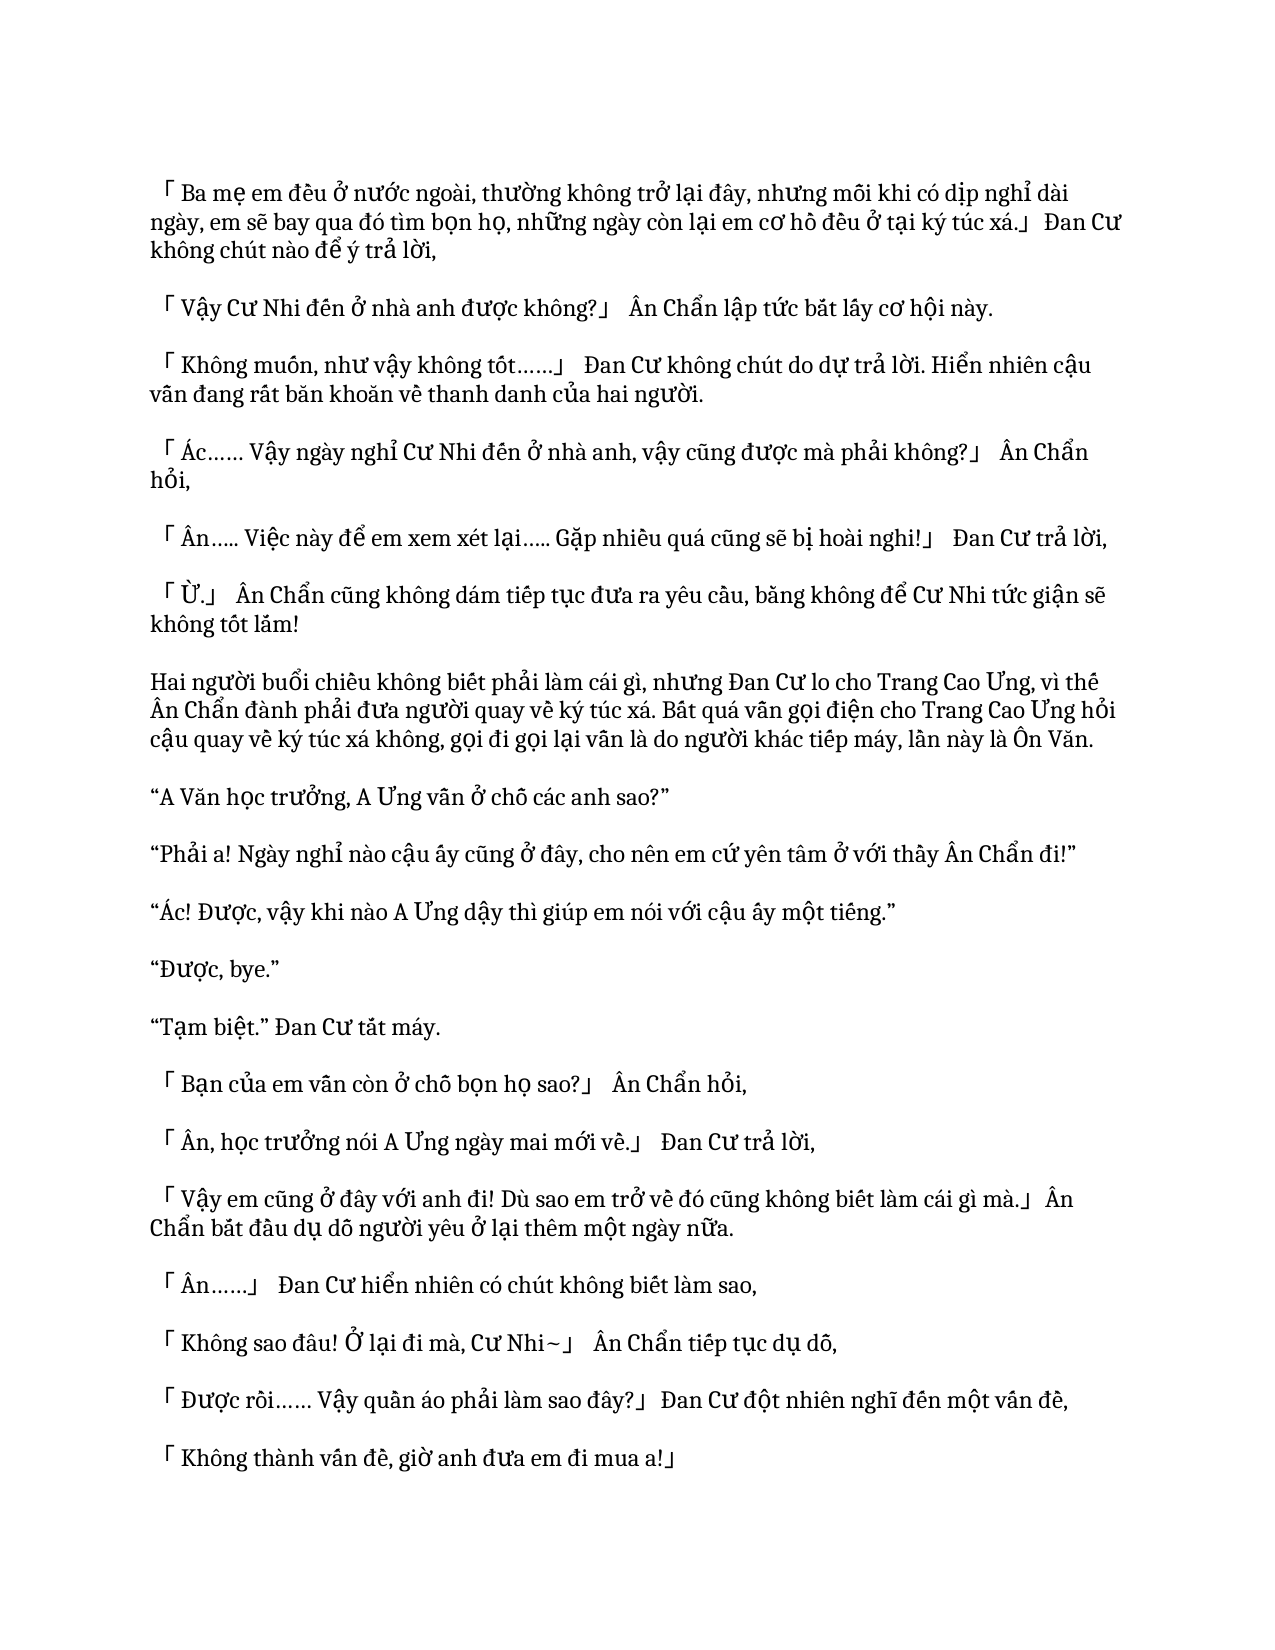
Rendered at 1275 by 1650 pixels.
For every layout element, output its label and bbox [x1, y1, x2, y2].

text [150, 150, 1125, 1472]
